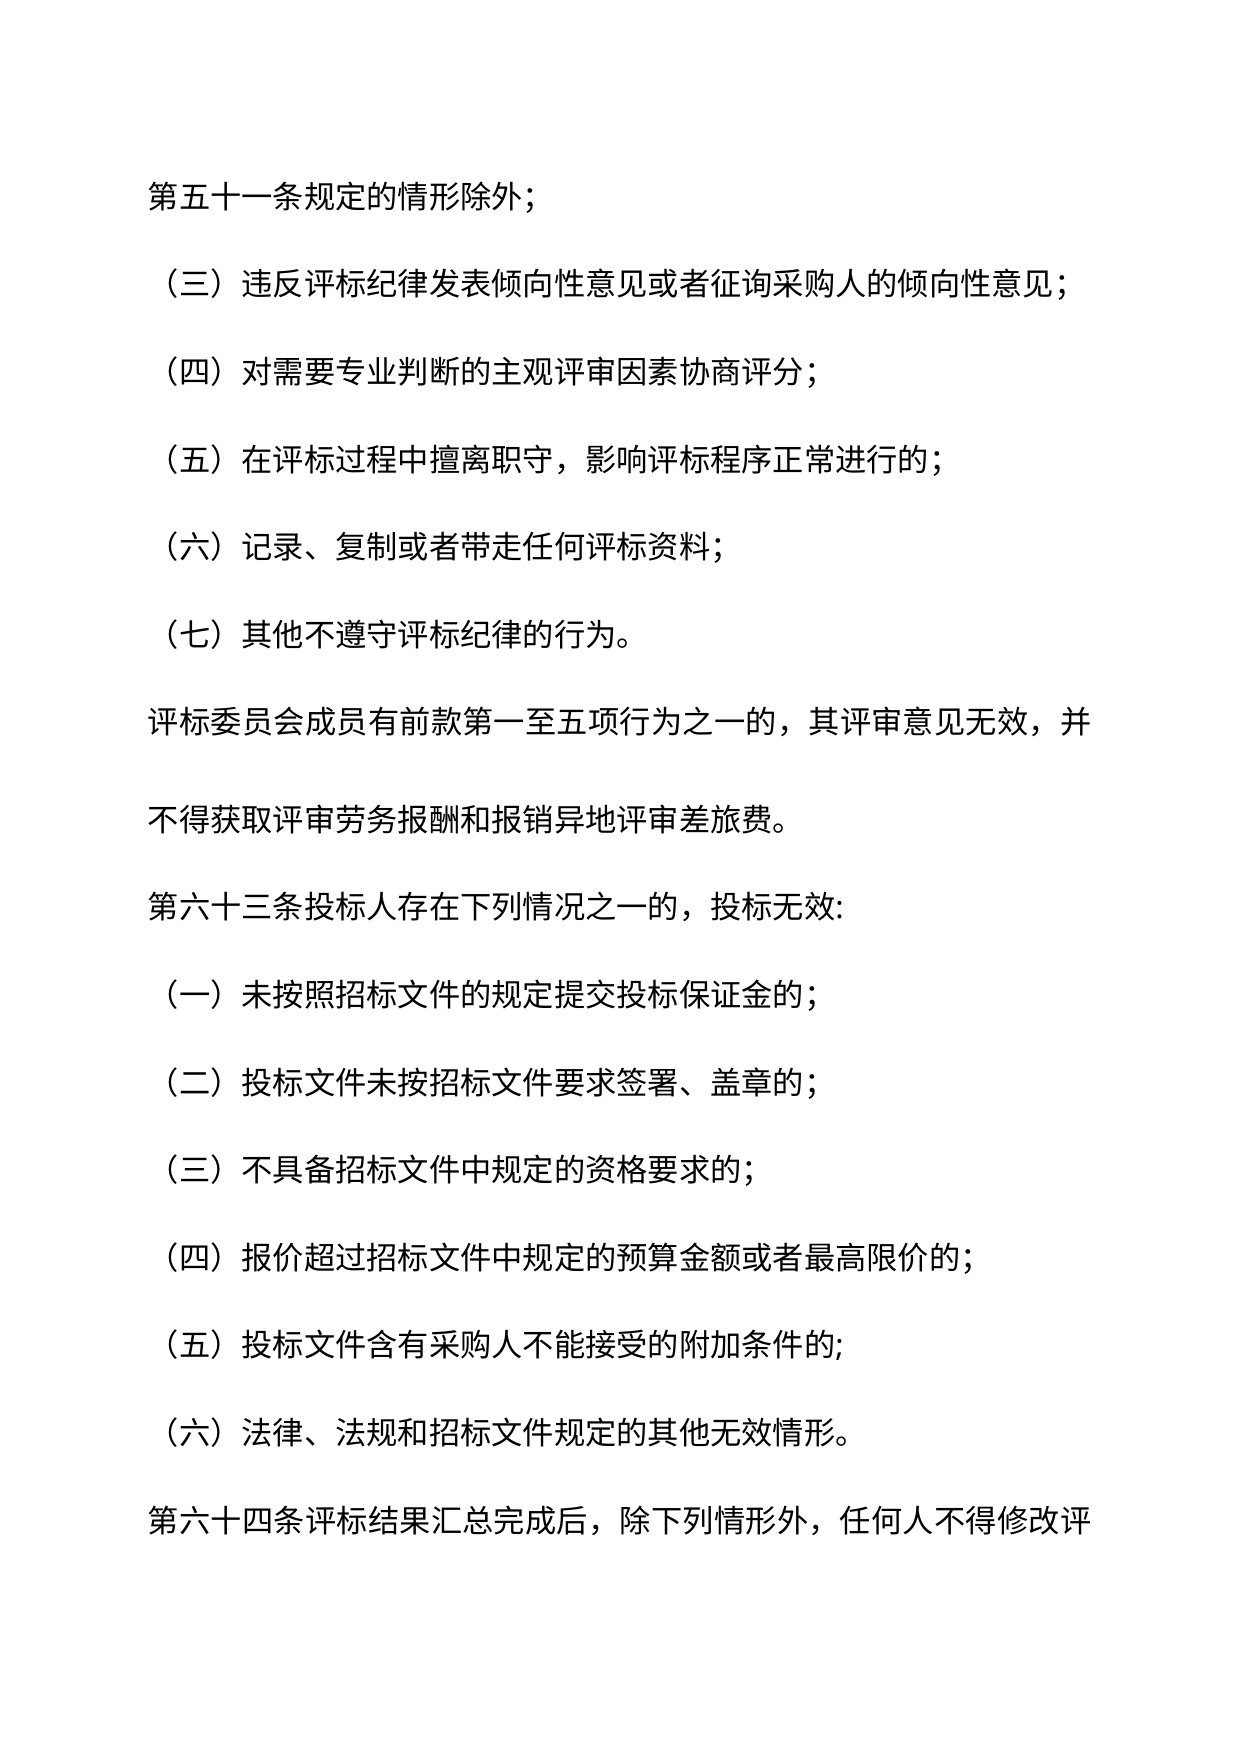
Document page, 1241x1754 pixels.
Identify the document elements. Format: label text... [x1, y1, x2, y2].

text （四）对需要专业判断的主观评审因素协商评分； [148, 337, 1093, 402]
text （七）其他不遵守评标纪律的行为。 [148, 600, 1093, 665]
text （四）报价超过招标文件中规定的预算金额或者最高限价的； [148, 1223, 1093, 1288]
text （三）不具备招标文件中规定的资格要求的； [148, 1136, 1093, 1201]
text （三）违反评标纪律发表倾向性意见或者征询采购人的倾向性意见； [148, 249, 1093, 314]
text （五）投标文件含有采购人不能接受的附加条件的; [148, 1311, 1093, 1376]
text （二）投标文件未按招标文件要求签署、盖章的； [148, 1048, 1093, 1113]
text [148, 1486, 1093, 1551]
text （六）法律、法规和招标文件规定的其他无效情形。 [148, 1398, 1093, 1463]
text 第六十三条投标人存在下列情况之一的，投标无效: [148, 873, 1093, 938]
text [148, 162, 1093, 227]
text 评标委员会成员有前款第一至五项行为之一的，其评审意见无效，并不得获取评审劳务报酬和报销异地评审差旅费。 [148, 688, 1093, 850]
text （五）在评标过程中擅离职守，影响评标程序正常进行的； [148, 425, 1093, 490]
text （六）记录、复制或者带走任何评标资料； [148, 512, 1093, 577]
text （一）未按照招标文件的规定提交投标保证金的； [148, 960, 1093, 1025]
